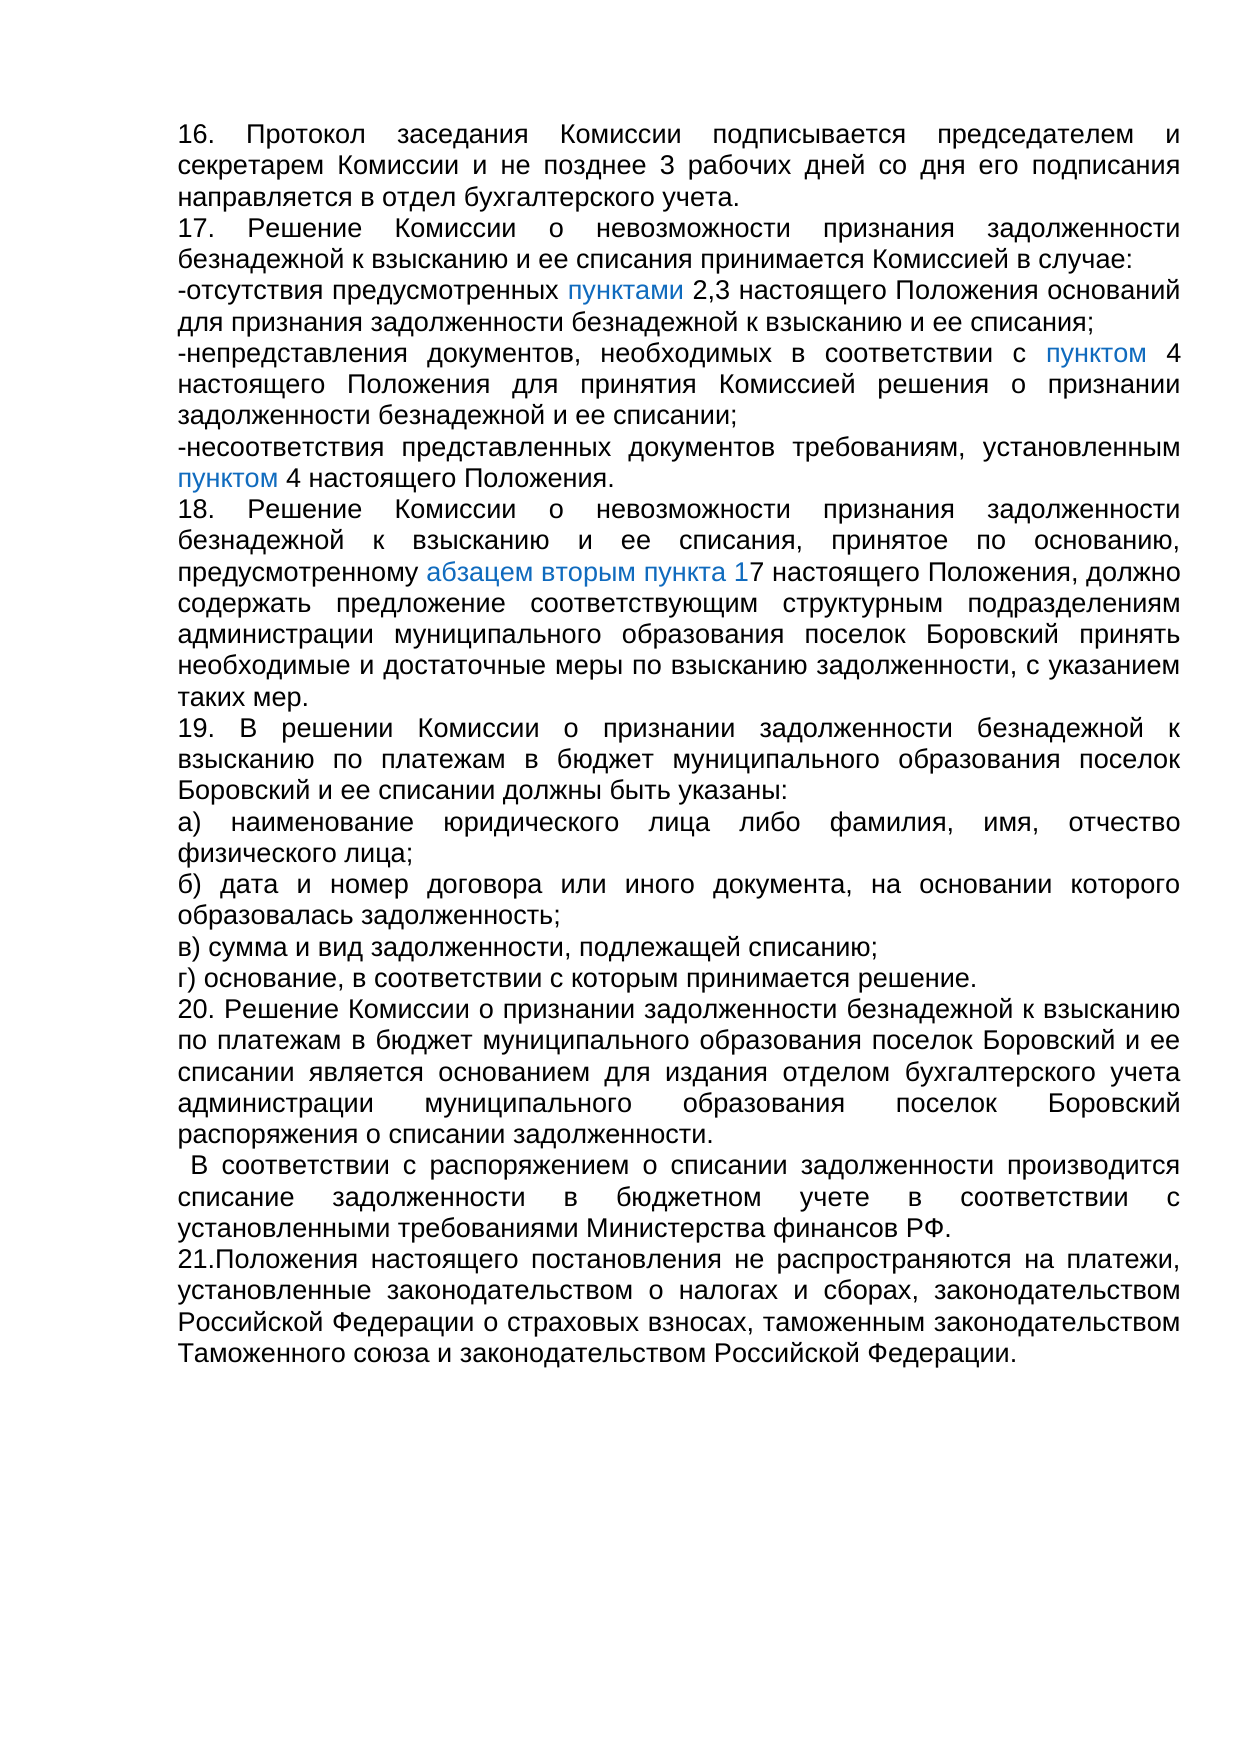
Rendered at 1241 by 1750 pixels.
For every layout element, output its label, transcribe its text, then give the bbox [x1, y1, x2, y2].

text 17. Решение Комиссии о невозможности признания задолженности безнадежной к взысканию и ее списания принимается Комиссией в случае: [177, 212, 1181, 274]
text В соответствии с распоряжением о списании задолженности производится списание задолженности в бюджетном учете в соответствии с установленными требованиями Министерства финансов РФ. [177, 1149, 1181, 1243]
text 21.Положения настоящего постановления не распространяются на платежи, установленные законодательством о налогах и сборах, законодательством Российской Федерации о страховых взносах, таможенным законодательством Таможенного союза и законодательством Российской Федерации. [177, 1243, 1181, 1368]
text 18. Решение Комиссии о невозможности признания задолженности безнадежной к взысканию и ее списания, принятое по основанию, предусмотренному абзацем вторым пункта 17 настоящего Положения, должно содержать предложение соответствующим структурным подразделениям администрации муниципального образования поселок Боровский принять необходимые и достаточные меры по взысканию задолженности, с указанием таких мер. [177, 493, 1181, 712]
text в) сумма и вид задолженности, подлежащей списанию; [177, 931, 1181, 962]
text -отсутствия предусмотренных пунктами 2,3 настоящего Положения оснований для признания задолженности безнадежной к взысканию и ее списания; [177, 274, 1181, 337]
text 19. В решении Комиссии о признании задолженности безнадежной к взысканию по платежам в бюджет муниципального образования поселок Боровский и ее списании должны быть указаны: [177, 712, 1181, 806]
text а) наименование юридического лица либо фамилия, имя, отчество физического лица; [177, 806, 1181, 868]
text -непредставления документов, необходимых в соответствии с пунктом 4 настоящего Положения для принятия Комиссией решения о признании задолженности безнадежной и ее списании; [177, 337, 1181, 431]
text -несоответствия представленных документов требованиям, установленным пунктом 4 настоящего Положения. [177, 431, 1181, 493]
text 16. Протокол заседания Комиссии подписывается председателем и секретарем Комиссии и не позднее 3 рабочих дней со дня его подписания направляется в отдел бухгалтерского учета. [177, 118, 1181, 212]
text б) дата и номер договора или иного документа, на основании которого образовалась задолженность; [177, 868, 1181, 931]
text г) основание, в соответствии с которым принимается решение. [177, 962, 1181, 993]
text 20. Решение Комиссии о признании задолженности безнадежной к взысканию по платежам в бюджет муниципального образования поселок Боровский и ее списании является основанием для издания отделом бухгалтерского учета администрации муниципального образования поселок Боровский распоряжения о списании задолженности. [177, 993, 1181, 1149]
